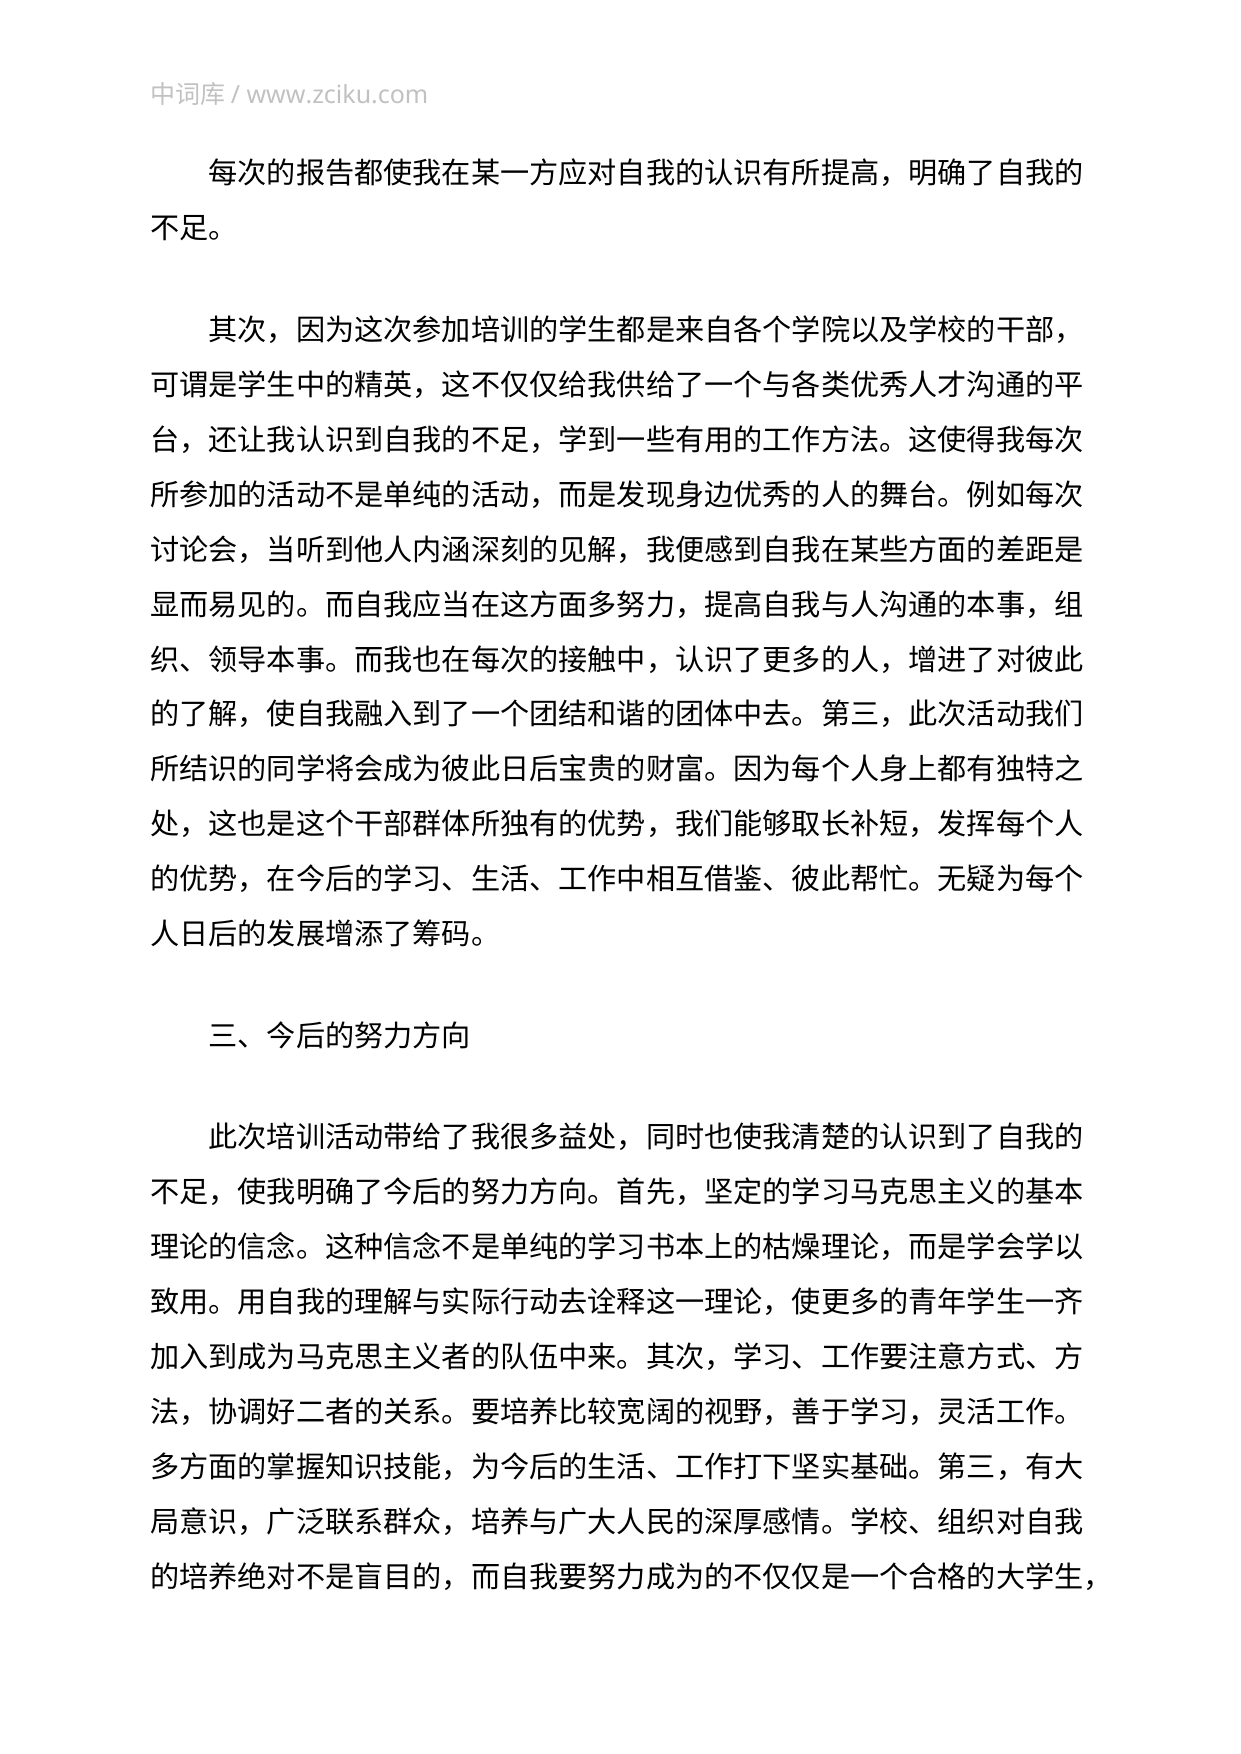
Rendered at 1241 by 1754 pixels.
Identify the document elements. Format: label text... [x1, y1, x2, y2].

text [150, 1114, 1090, 1596]
text 三、今后的努力方向 [150, 1012, 1090, 1054]
text 其次，因为这次参加培训的学生都是来自各个学院以及学校的干部，可谓是学生中的精英，这不仅仅给我供给了一个与各类优秀人才沟通的平台，还让我认识到自我的不足，学到一些有用的工作方法。这使得我每次所参加的活动不是单纯的活动，而是发现身边优秀的人的舞台。例如每次讨论会，当听到他人内涵深刻的见解，我便感到自我在某些方面的差距是显而易见的。而自我应当在这方面多努力，提高自我与人沟通的本事，组织、领导本事。而我也在每次的接触中，认识了更多的人，增进了对彼此的了解，使自我融入到了一个团结和谐的团体中去。第三，此次活动我们所结识的同学将会成为彼此日后宝贵的财富。因为每个人身上都有独特之处，这也是这个干部群体所独有的优势，我们能够取长补短，发挥每个人的优势，在今后的学习、生活、工作中相互借鉴、彼此帮忙。无疑为每个人日后的发展增添了筹码。 [150, 307, 1090, 953]
text 每次的报告都使我在某一方应对自我的认识有所提高，明确了自我的不足。 [150, 150, 1090, 247]
